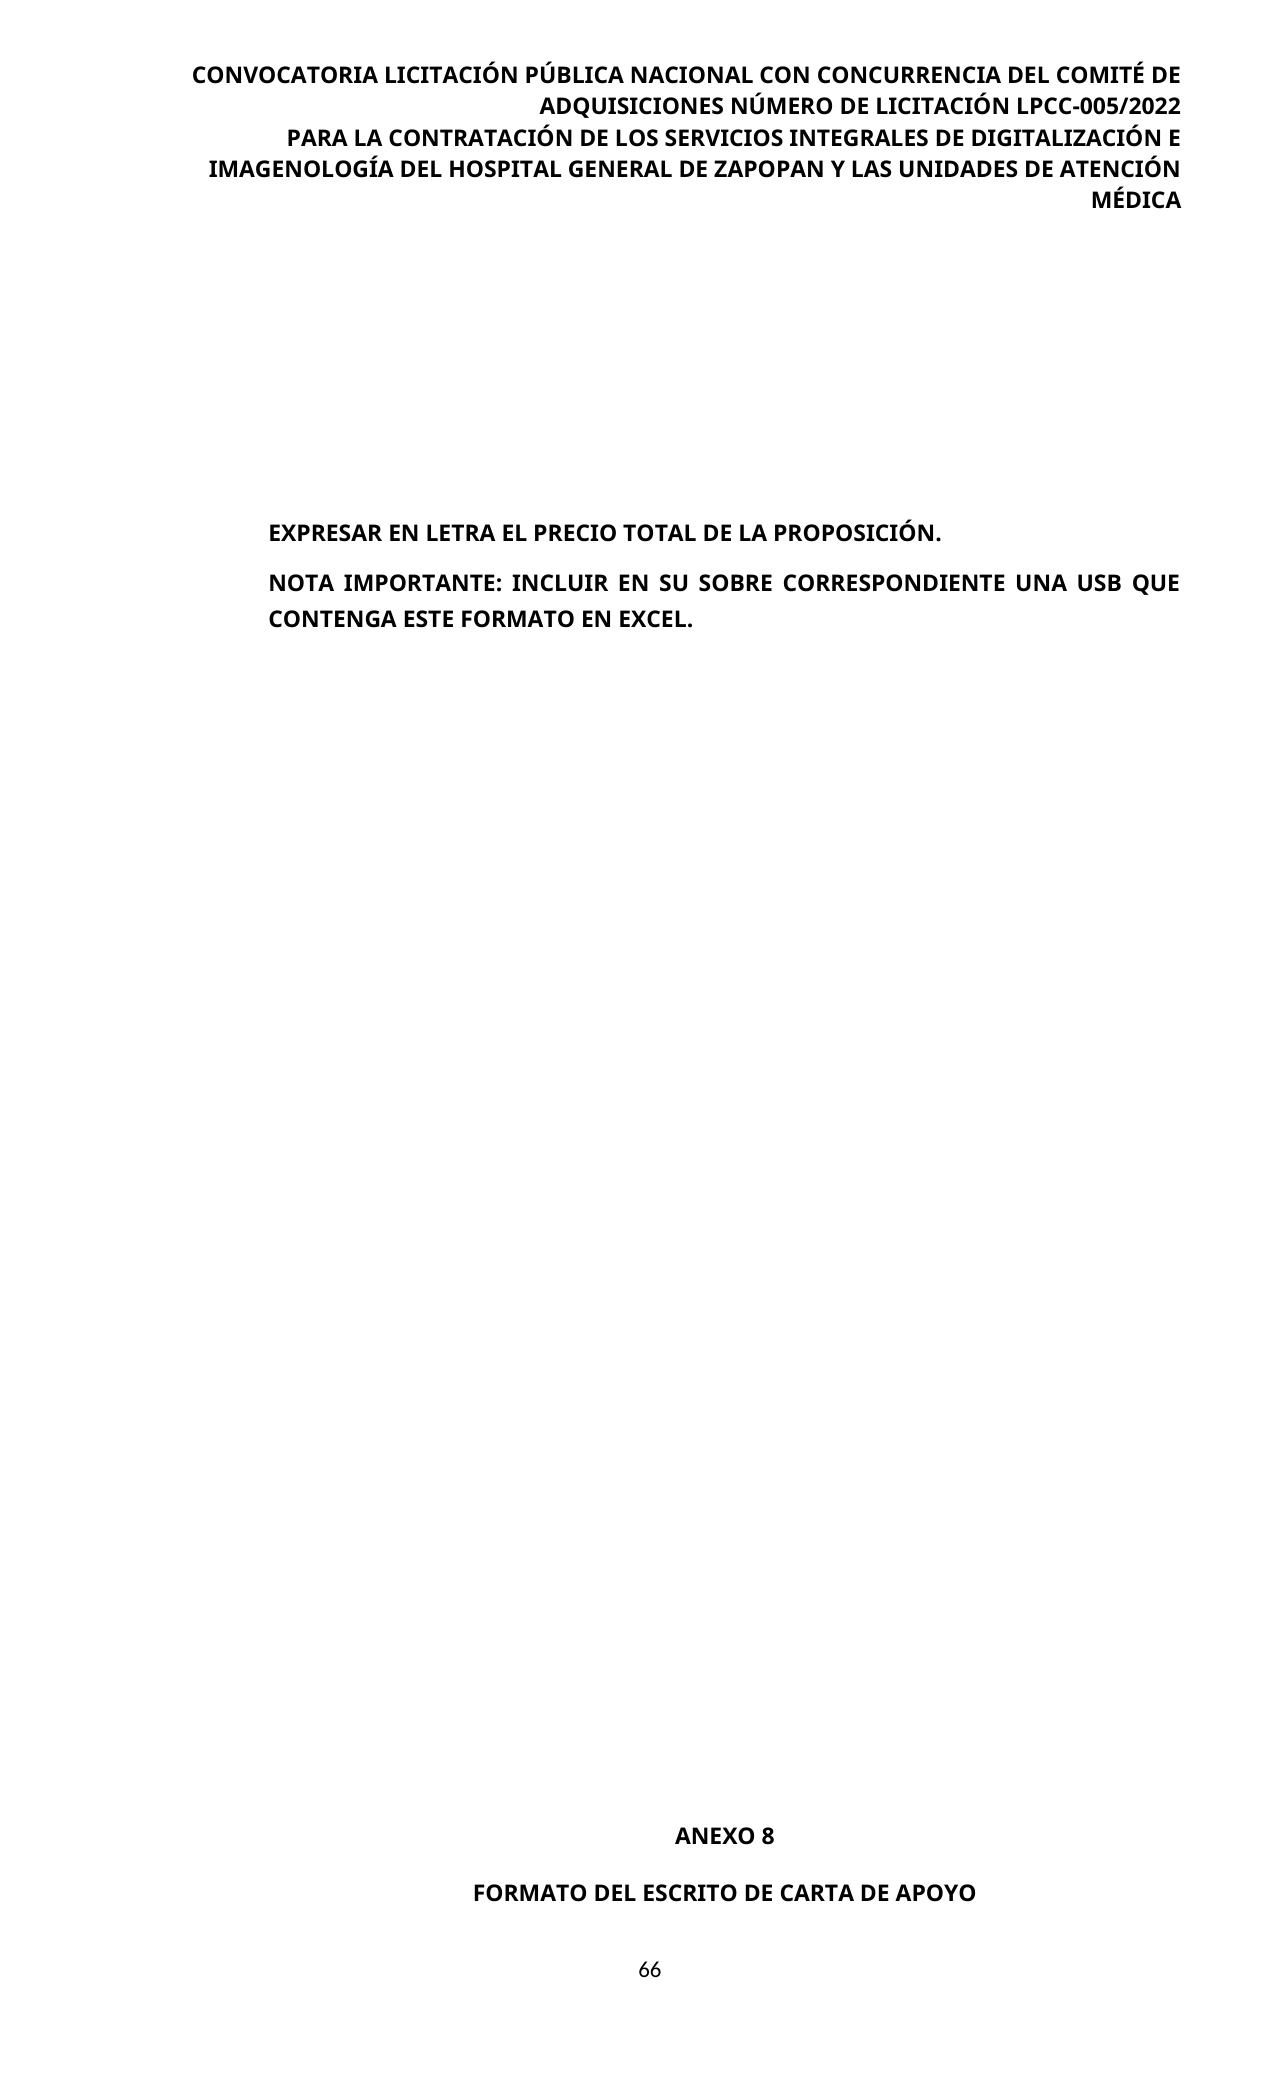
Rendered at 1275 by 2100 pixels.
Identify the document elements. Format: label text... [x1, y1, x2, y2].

text EXPRESAR EN LETRA EL PRECIO TOTAL DE LA PROPOSICIÓN. [268, 517, 1181, 548]
text NOTA IMPORTANTE: INCLUIR EN SU SOBRE CORRESPONDIENTE UNA USB QUE CONTENGA ESTE FORMATO EN EXCEL. [268, 567, 1181, 634]
text ANEXO 8 [268, 1820, 1181, 1851]
text FORMATO DEL ESCRITO DE CARTA DE APOYO [268, 1876, 1181, 1908]
